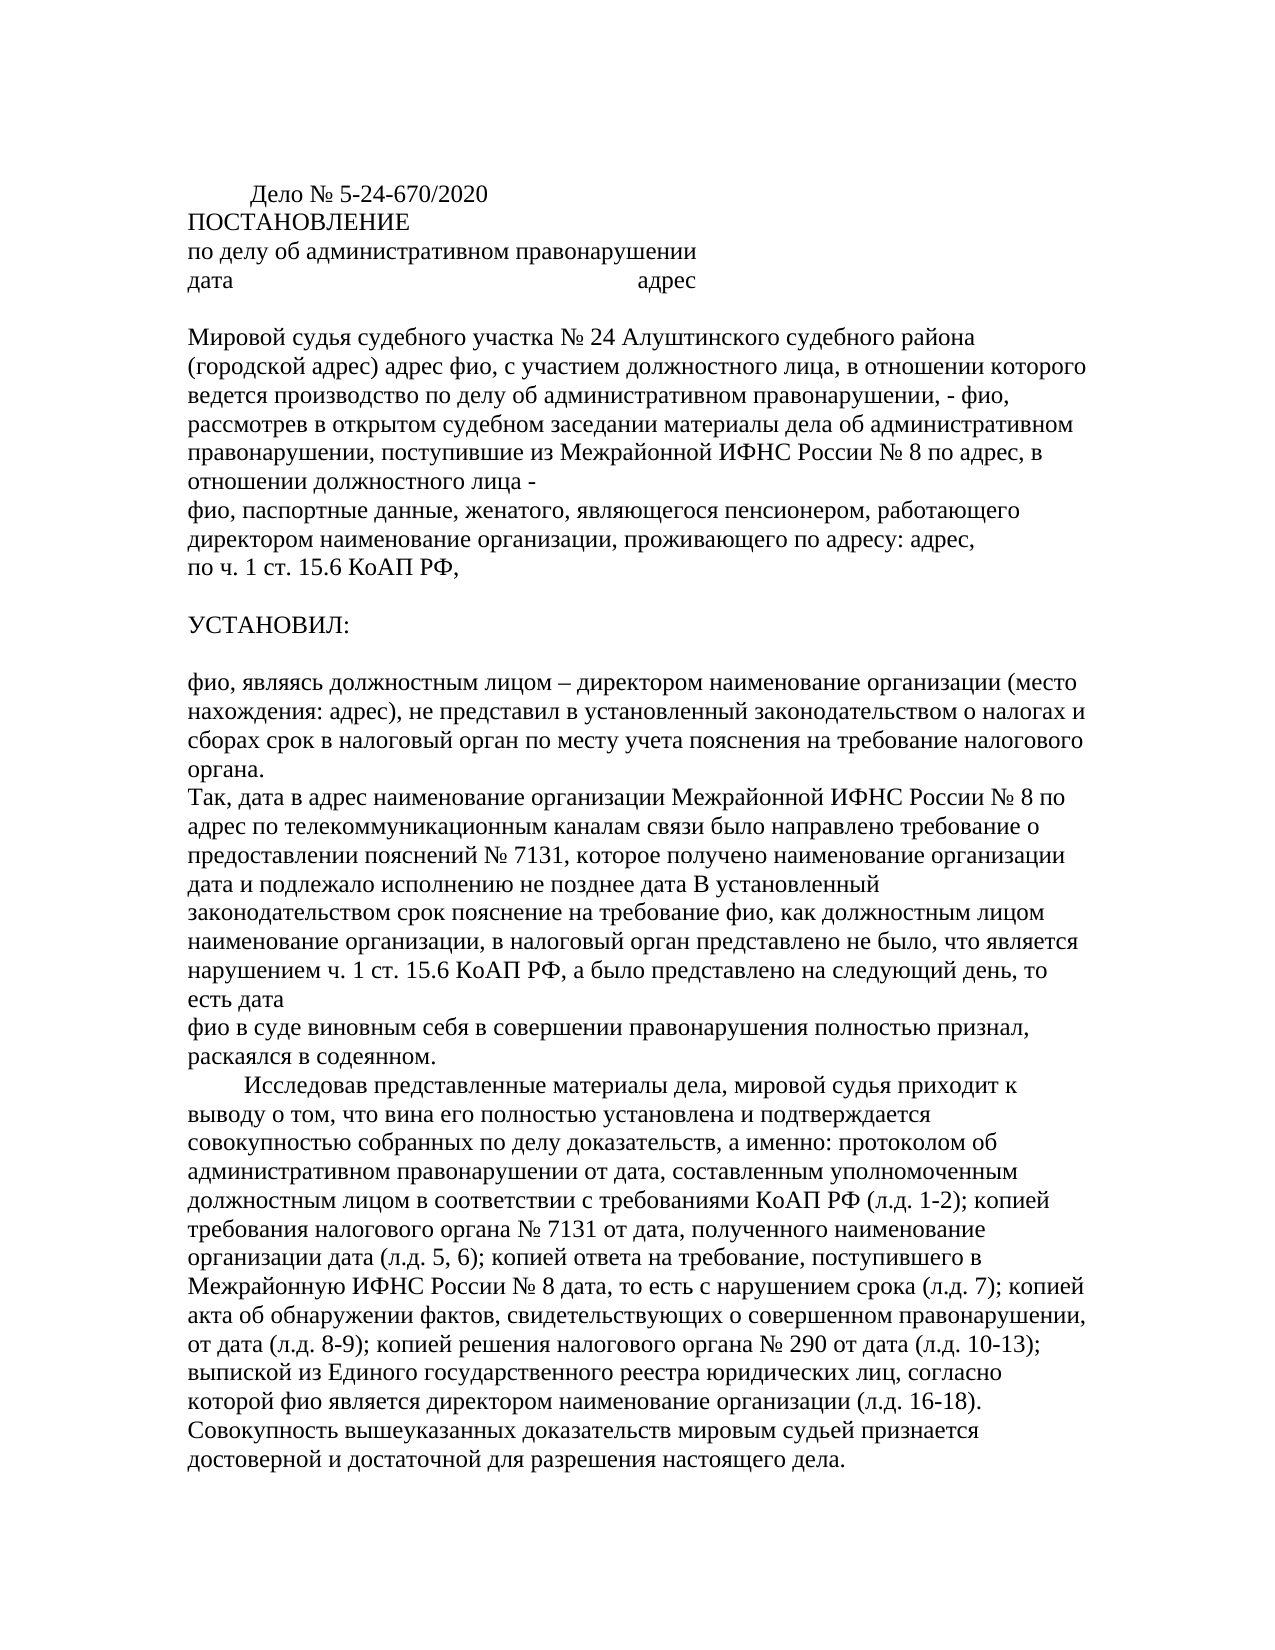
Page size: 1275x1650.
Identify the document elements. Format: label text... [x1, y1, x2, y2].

text Мировой судья судебного участка № 24 Алуштинского судебного района (городской адрес) адрес фио, с участием должностного лица, в отношении которого ведется производство по делу об административном правонарушении, - фио, [187, 322, 1087, 409]
text фио в суде виновным себя в совершении правонарушения полностью признал, раскаялся в содеянном. [187, 1012, 1087, 1070]
text УСТАНОВИЛ: [187, 610, 1087, 639]
text Совокупность вышеуказанных доказательств мировым судьей признается достоверной и достаточной для разрешения настоящего дела. [187, 1415, 1087, 1472]
text по делу об административном правонарушении [187, 236, 1087, 265]
text рассмотрев в открытом судебном заседании материалы дела об административном правонарушении, поступившие из Межрайонной ИФНС России № 8 по адрес, в отношении должностного лица - [187, 409, 1087, 495]
text Исследовав представленные материалы дела, мировой судья приходит к выводу о том, что вина его полностью установлена и подтверждается совокупностью собранных по делу доказательств, а именно: протоколом об административном правонарушении от дата, составленным уполномоченным должностным лицом в соответствии с требованиями КоАП РФ (л.д. 1-2); копией требования налогового органа № 7131 от дата, полученного наименование организации дата (л.д. 5, 6); копией ответа на требование, поступившего в Межрайонную ИФНС России № 8 дата, то есть с нарушением срока (л.д. 7); копией акта об обнаружении фактов, свидетельствующих о совершенном правонарушении, от дата (л.д. 8-9); копией решения налогового органа № 290 от дата (л.д. 10-13); выпиской из Единого государственного реестра юридических лиц, согласно которой фио является директором наименование организации (л.д. 16-18). [187, 1070, 1087, 1415]
text фио, паспортные данные, женатого, являющегося пенсионером, работающего директором наименование организации, проживающего по адресу: адрес, [187, 495, 1087, 552]
text фио, являясь должностным лицом – директором наименование организации (место нахождения: адрес), не представил в установленный законодательством о налогах и сборах срок в налоговый орган по месту учета пояснения на требование налогового органа. [187, 667, 1087, 782]
text Так, дата в адрес наименование организации Межрайонной ИФНС России № 8 по адрес по телекоммуникационным каналам связи было направлено требование о предоставлении пояснений № 7131, которое получено наименование организации дата и подлежало исполнению не позднее дата В установленный законодательством срок пояснение на требование фио, как должностным лицом наименование организации, в налоговый орган представлено не было, что является нарушением ч. 1 ст. 15.6 КоАП РФ, а было представлено на следующий день, то есть дата [187, 782, 1087, 1012]
text дата адрес [187, 265, 1087, 294]
text ПОСТАНОВЛЕНИЕ [187, 207, 1087, 236]
text по ч. 1 ст. 15.6 КоАП РФ, [187, 552, 1087, 581]
text Дело № 5-24-670/2020 [187, 179, 1087, 207]
